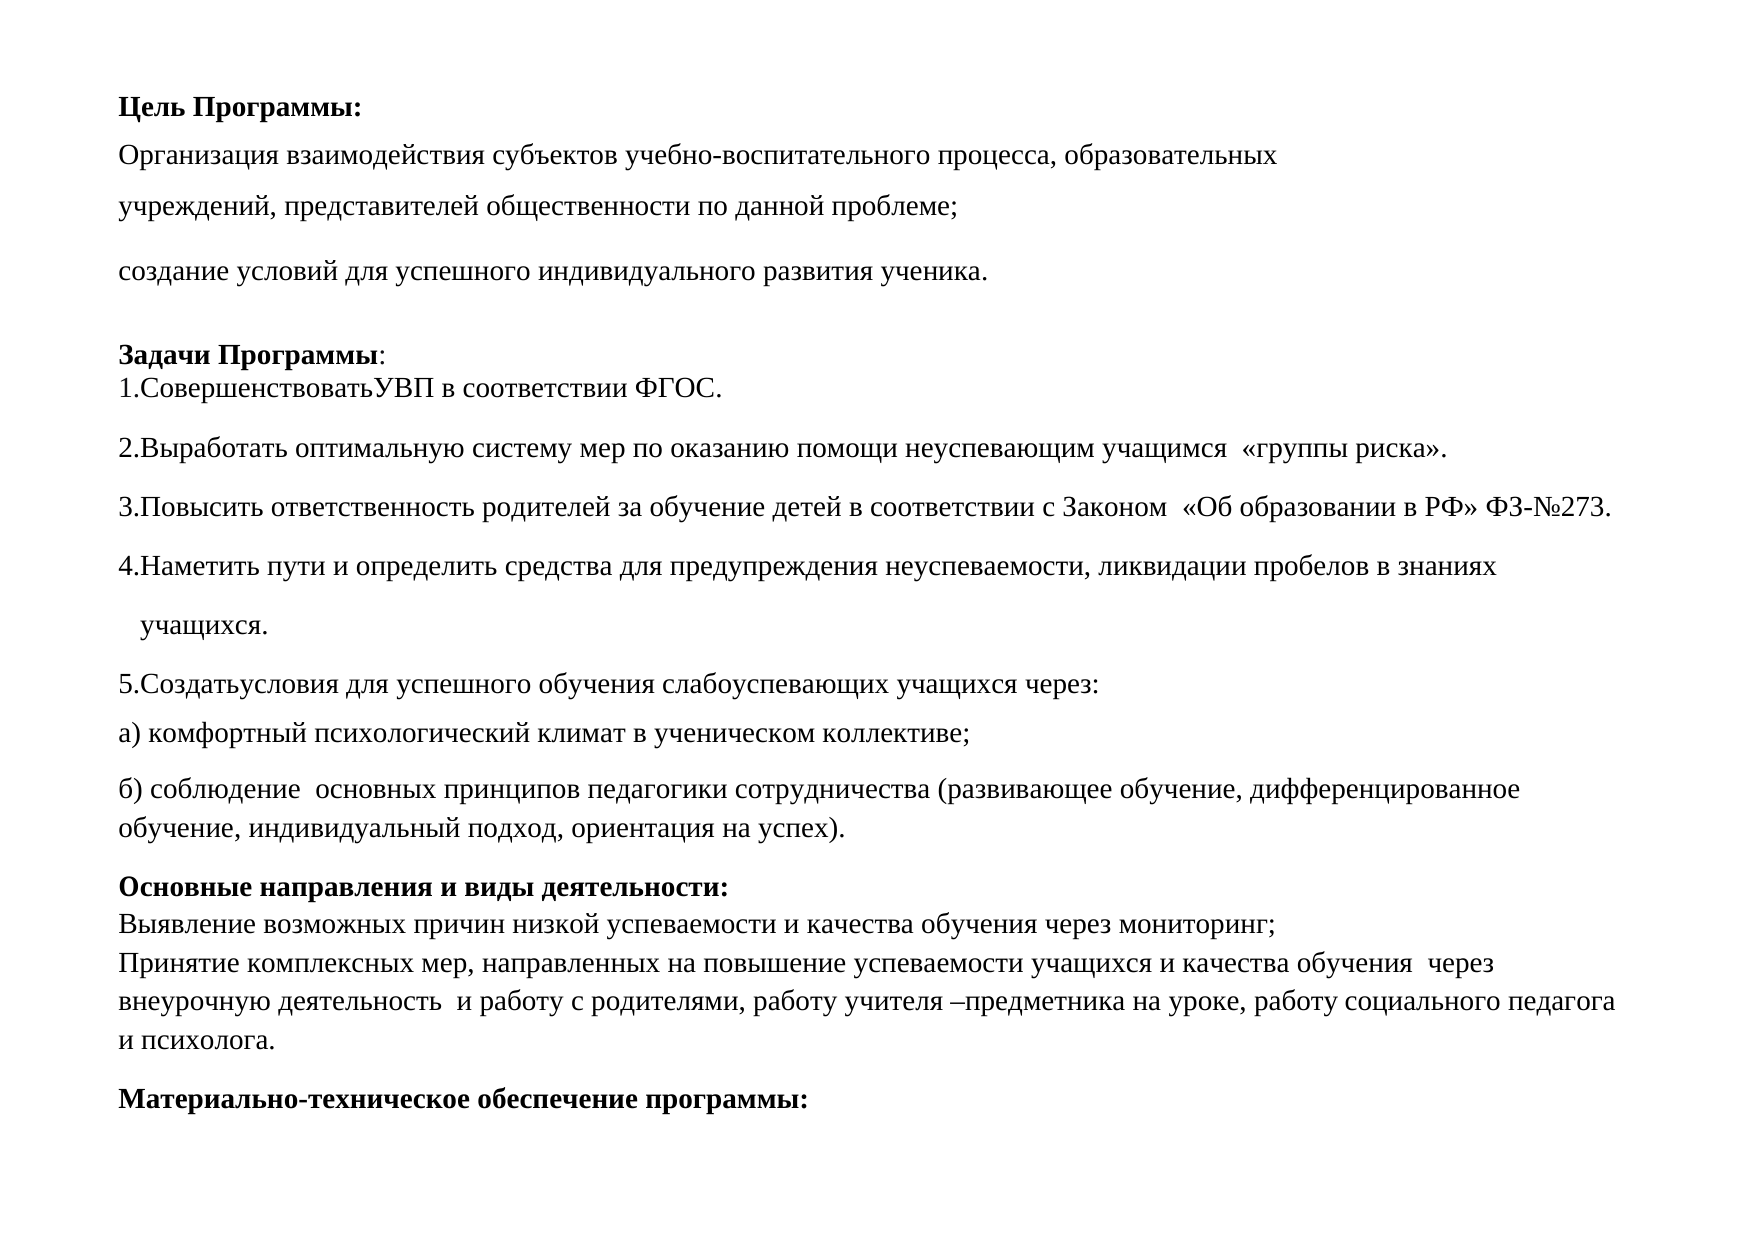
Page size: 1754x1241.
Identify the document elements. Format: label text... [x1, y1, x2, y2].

text 1.СовершенствоватьУВП в соответствии ФГОС. [118, 370, 1636, 404]
subtitle Основные направления и виды деятельности: [118, 869, 1636, 903]
text б) соблюдение основных принципов педагогики сотрудничества (развивающее обучение, дифференцированное обучение, индивидуальный подход, ориентация на успех). [118, 771, 1550, 843]
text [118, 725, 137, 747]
subtitle Материально-техническое обеспечение программы: [118, 1081, 1636, 1115]
text Цель Программы: [118, 89, 1452, 122]
text учащихся. [118, 607, 1595, 641]
text создание условий для успешного индивидуального развития ученика. [118, 253, 1385, 287]
text Выявление возможных причин низкой успеваемости и качества обучения через мониторинг; Принятие комплексных мер, направленных на повышение успеваемости учащихся и качества обучения через внеурочную деятельность и работу с родителями, работу учителя –предметника на уроке, работу социального педагога и психолога. [118, 906, 1636, 1055]
text 5.Создатьусловия для успешного обучения слабоуспевающих учащихся через: [118, 666, 1636, 699]
text 4.Наметить пути и определить средства для предупреждения неуспеваемости, ликвидации пробелов в знаниях [118, 548, 1595, 582]
text 2.Выработать оптимальную систему мер по оказанию помощи неуспевающим учащимся «группы риска». [118, 430, 1636, 463]
text Задачи Программы: [118, 337, 1636, 370]
text 3.Повысить ответственность родителей за обучение детей в соответствии с Законом «Об образовании в РФ» ФЗ-№273. [118, 489, 1636, 523]
text Организация взаимодействия субъектов учебно-воспитательного процесса, образовательных учреждений, представителей общественности по данной проблеме; [118, 137, 1385, 221]
text а) комфортный психологический климат в ученическом коллективе; [206, 725, 1636, 747]
